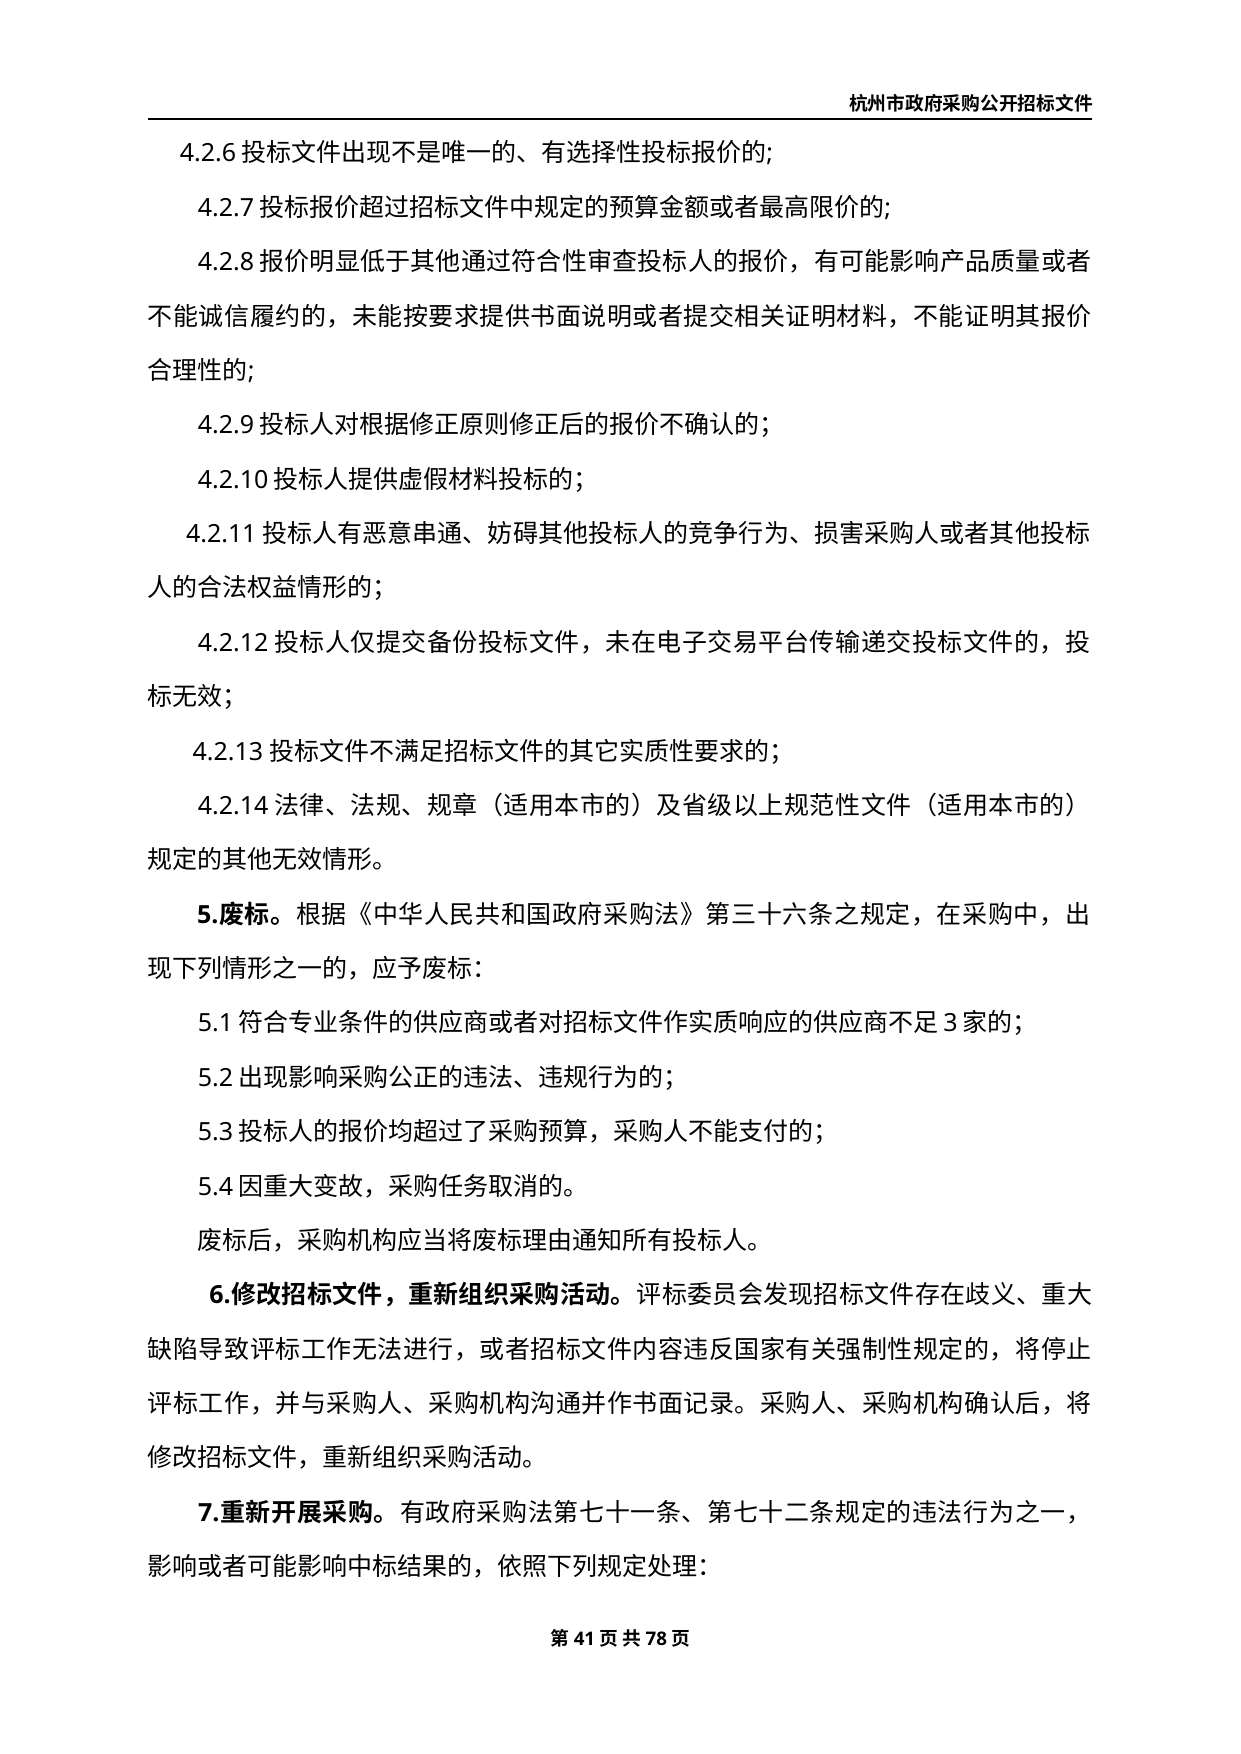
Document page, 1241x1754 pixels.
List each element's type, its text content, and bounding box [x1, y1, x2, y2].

text 4.2.10投标人提供虚假材料投标的； [148, 459, 1092, 495]
text 4.2.9投标人对根据修正原则修正后的报价不确认的； [148, 405, 1092, 441]
text 4.2.11投标人有恶意串通、妨碍其他投标人的竞争行为、损害采购人或者其他投标人的合法权益情形的； [148, 513, 1092, 604]
text 废标后，采购机构应当将废标理由通知所有投标人。 [148, 1220, 1092, 1257]
text 7.重新开展采购。有政府采购法第七十一条、第七十二条规定的违法行为之一，影响或者可能影响中标结果的，依照下列规定处理： [148, 1492, 1092, 1583]
text 4.2.12投标人仅提交备份投标文件，未在电子交易平台传输递交投标文件的，投标无效； [148, 622, 1092, 713]
text 6.修改招标文件，重新组织采购活动。评标委员会发现招标文件存在歧义、重大缺陷导致评标工作无法进行，或者招标文件内容违反国家有关强制性规定的，将停止评标工作，并与采购人、采购机构沟通并作书面记录。采购人、采购机构确认后，将修改招标文件，重新组织采购活动。 [148, 1275, 1092, 1474]
text 5.3投标人的报价均超过了采购预算，采购人不能支付的； [148, 1112, 1092, 1148]
text 5.2出现影响采购公正的违法、违规行为的； [148, 1057, 1092, 1093]
text 4.2.14法律、法规、规章（适用本市的）及省级以上规范性文件（适用本市的）规定的其他无效情形。 [148, 785, 1092, 876]
text 5.废标。根据《中华人民共和国政府采购法》第三十六条之规定，在采购中，出现下列情形之一的，应予废标： [148, 894, 1092, 985]
text 4.2.7投标报价超过招标文件中规定的预算金额或者最高限价的; [148, 187, 1092, 223]
text 5.4因重大变故，采购任务取消的。 [148, 1166, 1092, 1202]
text 4.2.8报价明显低于其他通过符合性审查投标人的报价，有可能影响产品质量或者不能诚信履约的，未能按要求提供书面说明或者提交相关证明材料，不能证明其报价合理性的; [148, 242, 1092, 387]
text 4.2.6投标文件出现不是唯一的、有选择性投标报价的; [148, 133, 1092, 169]
subtitle 4.2.13 投标文件不满足招标文件的其它实质性要求的； [192, 731, 1092, 767]
text 5.1符合专业条件的供应商或者对招标文件作实质响应的供应商不足3家的； [148, 1003, 1092, 1039]
